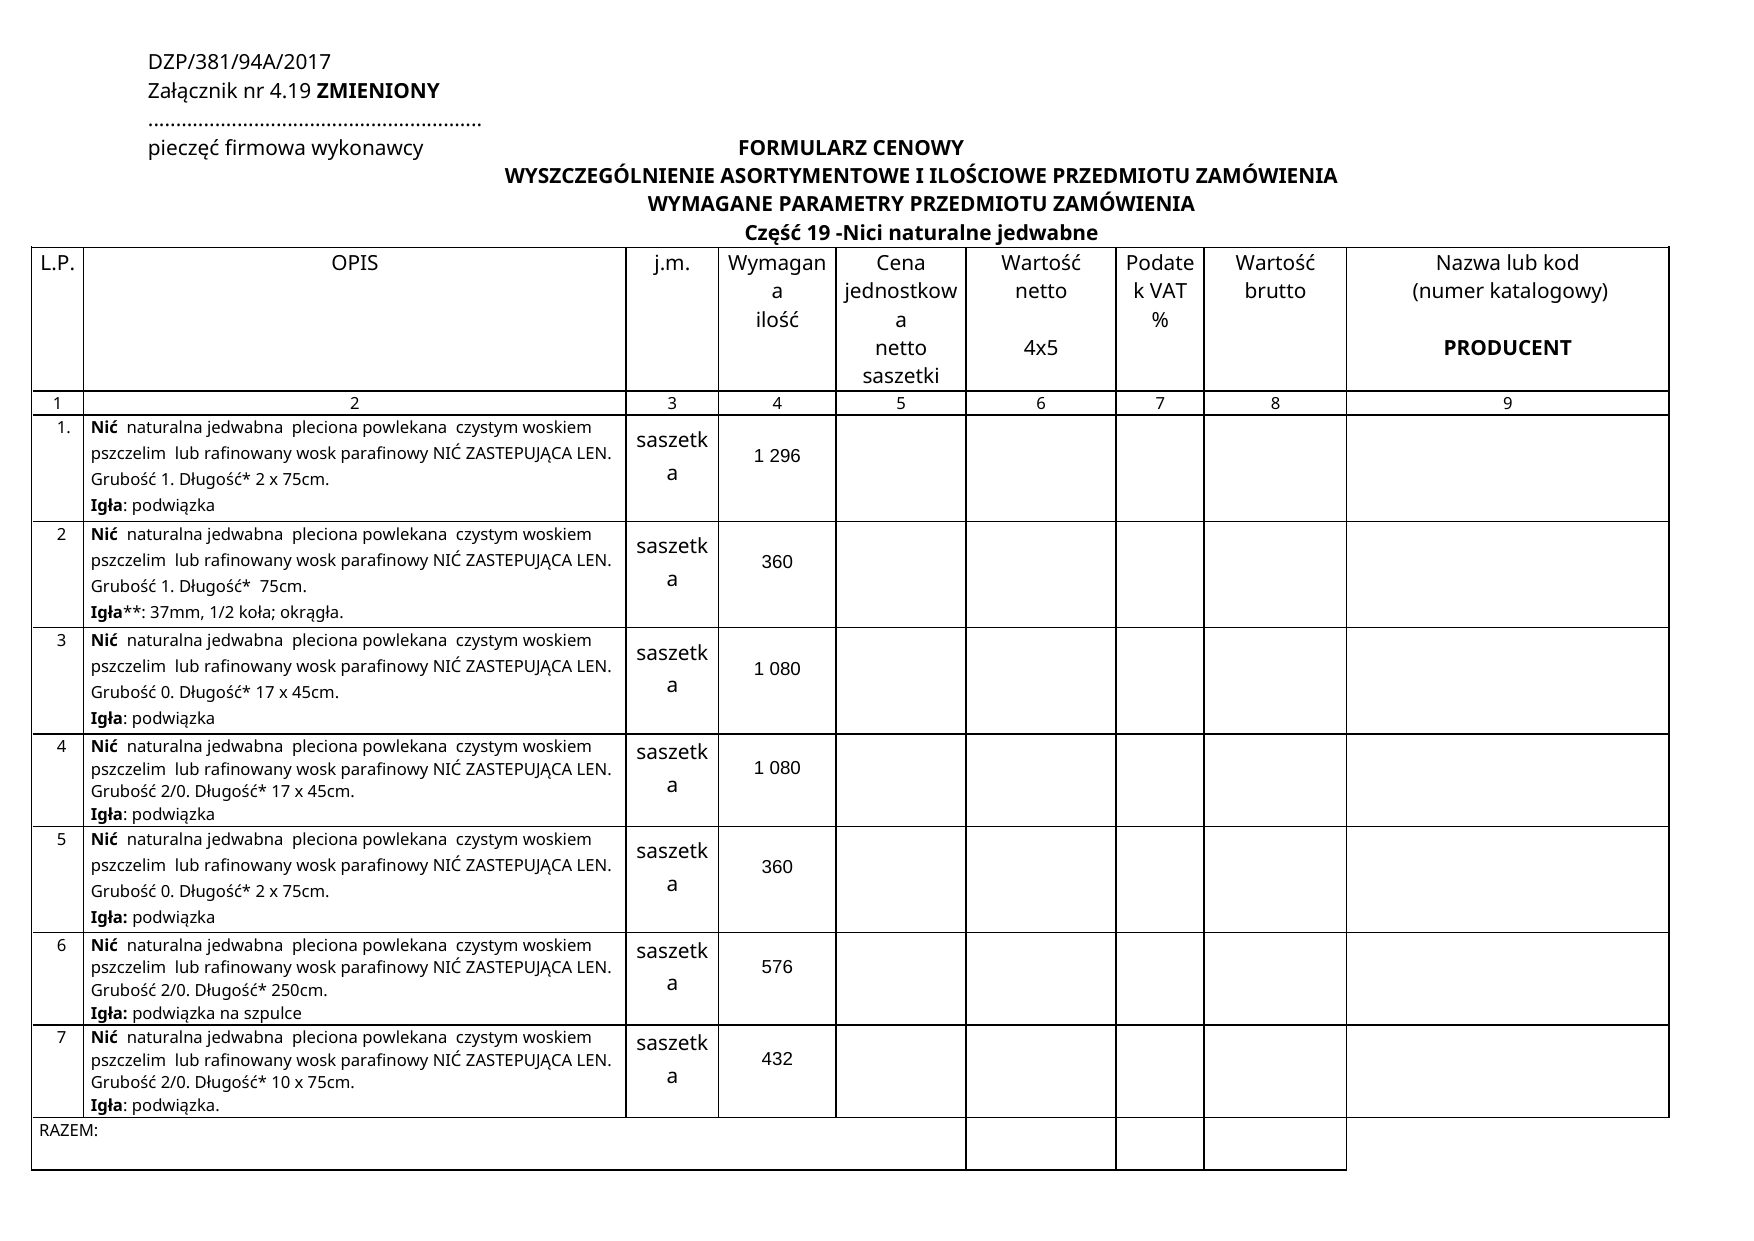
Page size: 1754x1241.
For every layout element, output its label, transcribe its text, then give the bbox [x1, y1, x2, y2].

table_cell RAZEM: [32, 1118, 965, 1169]
table_cell 3 [32, 628, 83, 733]
table_cell 1. [32, 415, 83, 521]
table_cell [1117, 628, 1203, 733]
table_cell 1 296 [719, 416, 835, 521]
table_cell saszetka [627, 827, 718, 932]
table_cell 4 [719, 392, 835, 414]
table_cell [1117, 1118, 1203, 1169]
table_cell 7 [32, 1025, 83, 1117]
table_cell 360 [719, 827, 835, 932]
table_cell 6 [967, 392, 1115, 414]
table_cell [967, 628, 1115, 733]
table_cell [967, 1118, 1115, 1169]
table_cell [1347, 628, 1668, 733]
table_cell [1347, 522, 1668, 627]
table_cell 2 [84, 392, 625, 414]
table_cell [967, 827, 1115, 932]
table_header Wartość netto 4x5 [967, 248, 1115, 390]
text ............................................................ [148, 104, 1695, 133]
table_cell 6 [32, 933, 83, 1024]
table_cell saszetka [627, 1026, 718, 1117]
table_cell 1 080 [719, 628, 835, 733]
table_cell Nić naturalna jedwabna pleciona powlekana czystym woskiem pszczelim lub rafinowany wosk parafinowy NIĆ ZASTEPUJĄCA LEN. Grubość 1. Długość* 2 x 75cm. Igła: podwiązka [84, 416, 625, 521]
text WYMAGANE PARAMETRY PRZEDMIOTU ZAMÓWIENIA [148, 189, 1695, 218]
text WYSZCZEGÓLNIENIE ASORTYMENTOWE I ILOŚCIOWE PRZEDMIOTU ZAMÓWIENIA [148, 161, 1695, 189]
table_cell [1347, 1026, 1668, 1117]
table_cell [837, 416, 965, 521]
table_cell saszetka [627, 735, 718, 826]
table_cell saszetka [627, 522, 718, 627]
table_cell 4 [32, 734, 83, 826]
table_cell saszetka [627, 933, 718, 1024]
table_cell [1117, 416, 1203, 521]
table_cell 576 [719, 933, 835, 1024]
table_cell 2 [32, 522, 83, 627]
table_cell [1347, 416, 1668, 521]
text Część 19 -Nici naturalne jedwabne [148, 218, 1695, 246]
table_header Wartość brutto [1205, 248, 1346, 390]
table_cell 1 [32, 391, 83, 414]
table_cell 3 [627, 392, 718, 414]
table_cell [1117, 933, 1203, 1024]
table_header OPIS [84, 248, 625, 390]
table_cell saszetka [627, 628, 718, 733]
table_header Podatek VAT % [1117, 248, 1203, 390]
table_cell [837, 628, 965, 733]
table_cell [837, 1026, 965, 1117]
table_cell [1117, 522, 1203, 627]
table_cell [1117, 1026, 1203, 1117]
table_cell [1205, 1026, 1346, 1117]
table_cell [967, 522, 1115, 627]
table_cell 9 [1347, 392, 1668, 414]
table_cell [1117, 827, 1203, 932]
table_cell 7 [1117, 392, 1203, 414]
table_cell [1347, 933, 1668, 1024]
table_cell [837, 522, 965, 627]
text Załącznik nr 4.19 ZMIENIONY [148, 76, 1695, 104]
table_cell 8 [1205, 392, 1346, 414]
text pieczęć firmowa wykonawcy FORMULARZ CENOWY [148, 133, 1695, 161]
table_cell Nić naturalna jedwabna pleciona powlekana czystym woskiem pszczelim lub rafinowany wosk parafinowy NIĆ ZASTEPUJĄCA LEN. Grubość 0. Długość* 2 x 75cm. Igła: podwiązka [84, 827, 625, 932]
text DZP/381/94A/2017 [148, 47, 1695, 76]
table_cell [1205, 933, 1346, 1024]
table_cell [837, 933, 965, 1024]
table_header Nazwa lub kod (numer katalogowy) PRODUCENT [1347, 248, 1668, 390]
table_cell Nić naturalna jedwabna pleciona powlekana czystym woskiem pszczelim lub rafinowany wosk parafinowy NIĆ ZASTEPUJĄCA LEN. Grubość 2/0. Długość* 17 x 45cm. Igła: podwiązka [84, 735, 625, 826]
table_cell Nić naturalna jedwabna pleciona powlekana czystym woskiem pszczelim lub rafinowany wosk parafinowy NIĆ ZASTEPUJĄCA LEN. Grubość 2/0. Długość* 250cm. Igła: podwiązka na szpulce [84, 933, 625, 1024]
table_cell [1205, 522, 1346, 627]
table_header Wymagana ilość [719, 248, 835, 390]
table_cell Nić naturalna jedwabna pleciona powlekana czystym woskiem pszczelim lub rafinowany wosk parafinowy NIĆ ZASTEPUJĄCA LEN. Grubość 2/0. Długość* 10 x 75cm. Igła: podwiązka. [84, 1026, 625, 1117]
table_cell 1 080 [719, 735, 835, 826]
table_cell [1205, 628, 1346, 733]
table_cell [967, 735, 1115, 826]
table_header Cena jednostkowa netto saszetki [837, 248, 965, 390]
table_cell [1117, 735, 1203, 826]
table_cell Nić naturalna jedwabna pleciona powlekana czystym woskiem pszczelim lub rafinowany wosk parafinowy NIĆ ZASTEPUJĄCA LEN. Grubość 1. Długość* 75cm. Igła**: 37mm, 1/2 koła; okrągła. [84, 522, 625, 627]
table_header L.P. [32, 248, 83, 390]
table_header j.m. [627, 248, 718, 390]
table_cell [837, 827, 965, 932]
table_cell [967, 933, 1115, 1024]
table_cell [1205, 416, 1346, 521]
table_cell saszetka [627, 416, 718, 521]
table_cell 5 [837, 392, 965, 414]
table_cell Nić naturalna jedwabna pleciona powlekana czystym woskiem pszczelim lub rafinowany wosk parafinowy NIĆ ZASTEPUJĄCA LEN. Grubość 0. Długość* 17 x 45cm. Igła: podwiązka [84, 628, 625, 733]
table_cell 432 [719, 1026, 835, 1117]
table_cell [1347, 735, 1668, 826]
table_cell [967, 1026, 1115, 1117]
table_cell [1205, 1118, 1346, 1169]
table_cell 360 [719, 522, 835, 627]
table_cell 5 [32, 827, 83, 932]
table_cell [1205, 827, 1346, 932]
table_cell [1205, 735, 1346, 826]
table_cell [1347, 827, 1668, 932]
table_cell [837, 735, 965, 826]
table_cell [967, 416, 1115, 521]
